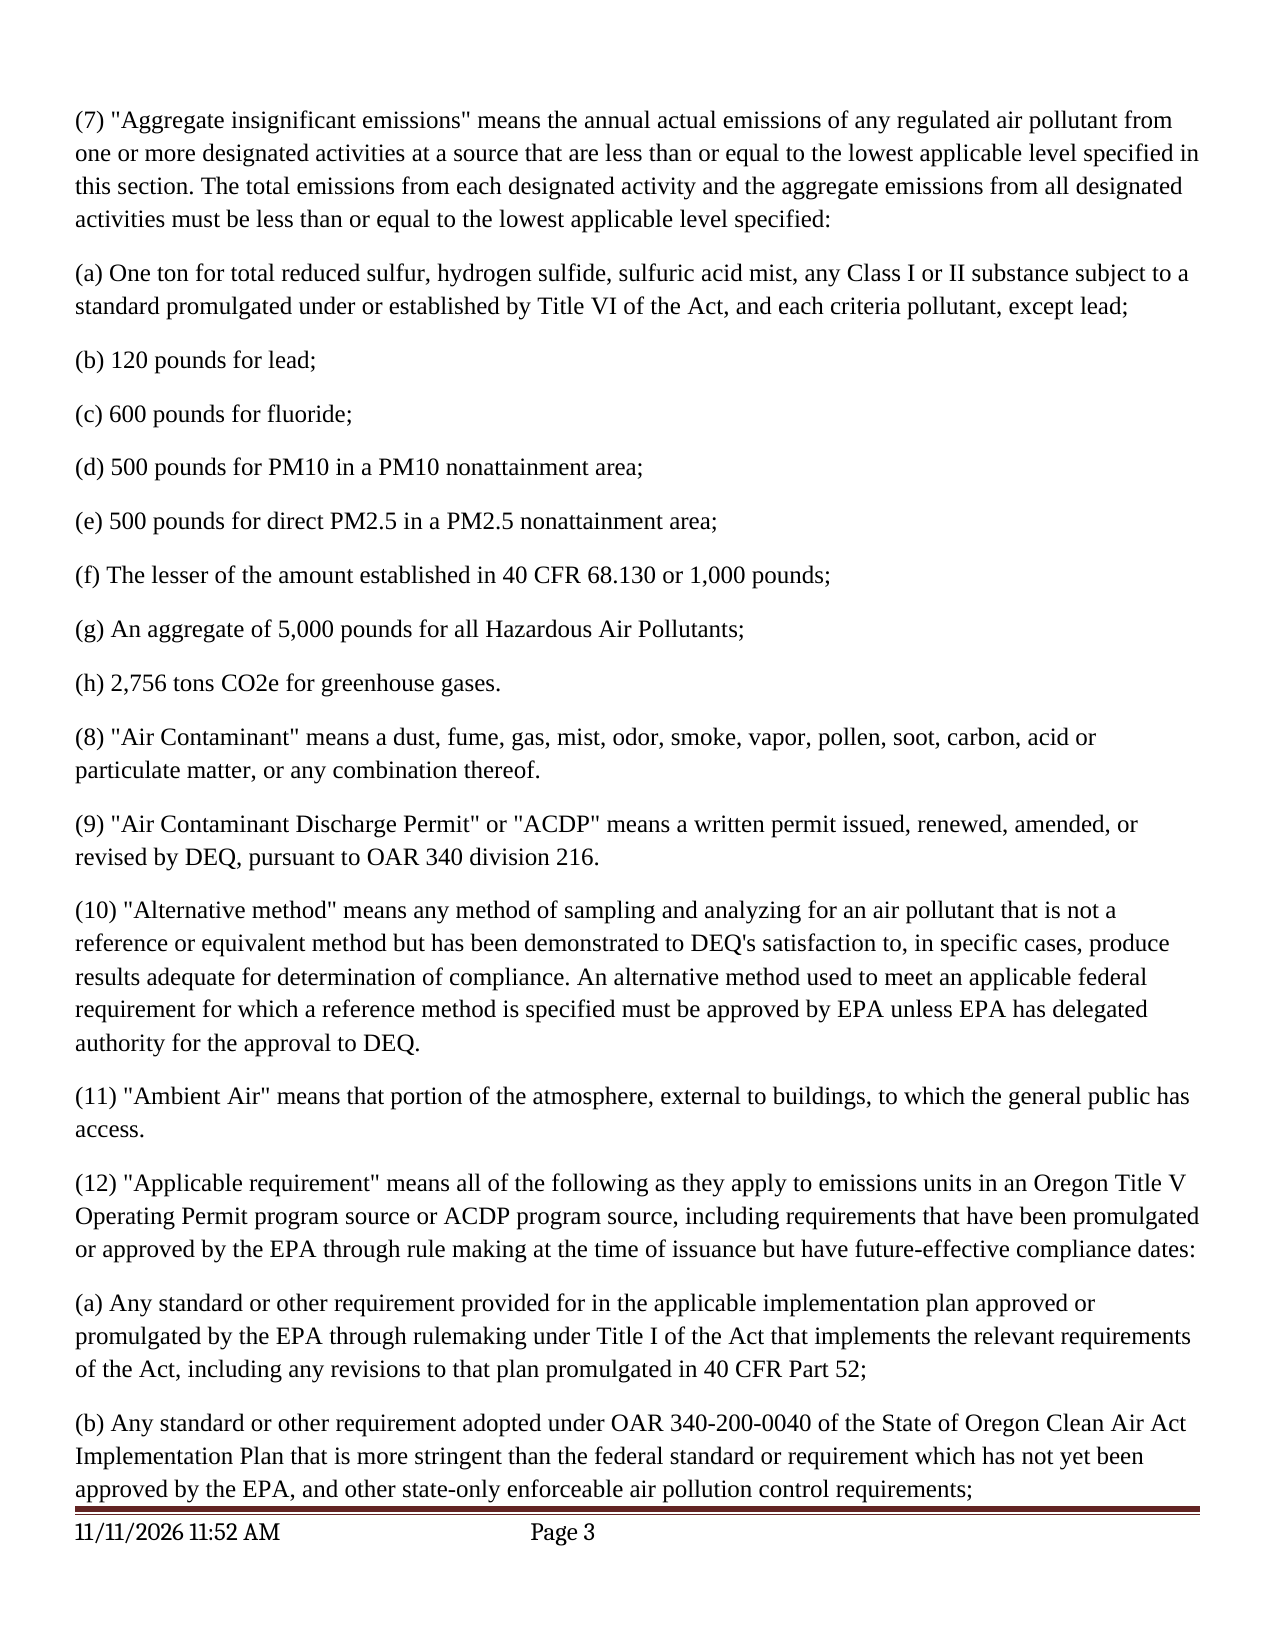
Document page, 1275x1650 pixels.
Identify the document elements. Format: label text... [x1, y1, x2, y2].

text (e) 500 pounds for direct PM2.5 in a PM2.5 nonattainment area; [75, 506, 1200, 535]
text (c) 600 pounds for fluoride; [75, 399, 1200, 427]
text (b) Any standard or other requirement adopted under OAR 340-200-0040 of the State of Oregon Clean Air Act Implementation Plan that is more stringent than the federal standard or requirement which has not yet been approved by the EPA, and other state-only enforceable air pollution control requirements; [75, 1408, 1200, 1503]
text (9) "Air Contaminant Discharge Permit" or "ACDP" means a written permit issued, renewed, amended, or revised by DEQ, pursuant to OAR 340 division 216. [75, 809, 1200, 870]
text (a) Any standard or other requirement provided for in the applicable implementation plan approved or promulgated by the EPA through rulemaking under Title I of the Act that implements the relevant requirements of the Act, including any revisions to that plan promulgated in 40 CFR Part 52; [75, 1288, 1200, 1383]
text (h) 2,756 tons CO2e for greenhouse gases. [75, 668, 1200, 697]
text (8) "Air Contaminant" means a dust, fume, gas, mist, odor, smoke, vapor, pollen, soot, carbon, acid or particulate matter, or any combination thereof. [75, 722, 1200, 783]
text (10) "Alternative method" means any method of sampling and analyzing for an air pollutant that is not a reference or equivalent method but has been demonstrated to DEQ's satisfaction to, in specific cases, produce results adequate for determination of compliance. An alternative method used to meet an applicable federal requirement for which a reference method is specified must be approved by EPA unless EPA has delegated authority for the approval to DEQ. [75, 896, 1200, 1056]
text (g) An aggregate of 5,000 pounds for all Hazardous Air Pollutants; [75, 614, 1200, 643]
text (b) 120 pounds for lead; [75, 345, 1200, 373]
text (12) "Applicable requirement" means all of the following as they apply to emissions units in an Oregon Title V Operating Permit program source or ACDP program source, including requirements that have been promulgated or approved by the EPA through rule making at the time of issuance but have future-effective compliance dates: [75, 1168, 1200, 1263]
text (7) "Aggregate insignificant emissions" means the annual actual emissions of any regulated air pollutant from one or more designated activities at a source that are less than or equal to the lowest applicable level specified in this section. The total emissions from each designated activity and the aggregate emissions from all designated activities must be less than or equal to the lowest applicable level specified: [75, 105, 1200, 233]
text (d) 500 pounds for PM10 in a PM10 nonattainment area; [75, 452, 1200, 481]
text (11) "Ambient Air" means that portion of the atmosphere, external to buildings, to which the general public has access. [75, 1081, 1200, 1143]
text (a) One ton for total reduced sulfur, hydrogen sulfide, sulfuric acid mist, any Class I or II substance subject to a standard promulgated under or established by Title VI of the Act, and each criteria pollutant, except lead; [75, 258, 1200, 320]
text (f) The lesser of the amount established in 40 CFR 68.130 or 1,000 pounds; [75, 560, 1200, 589]
